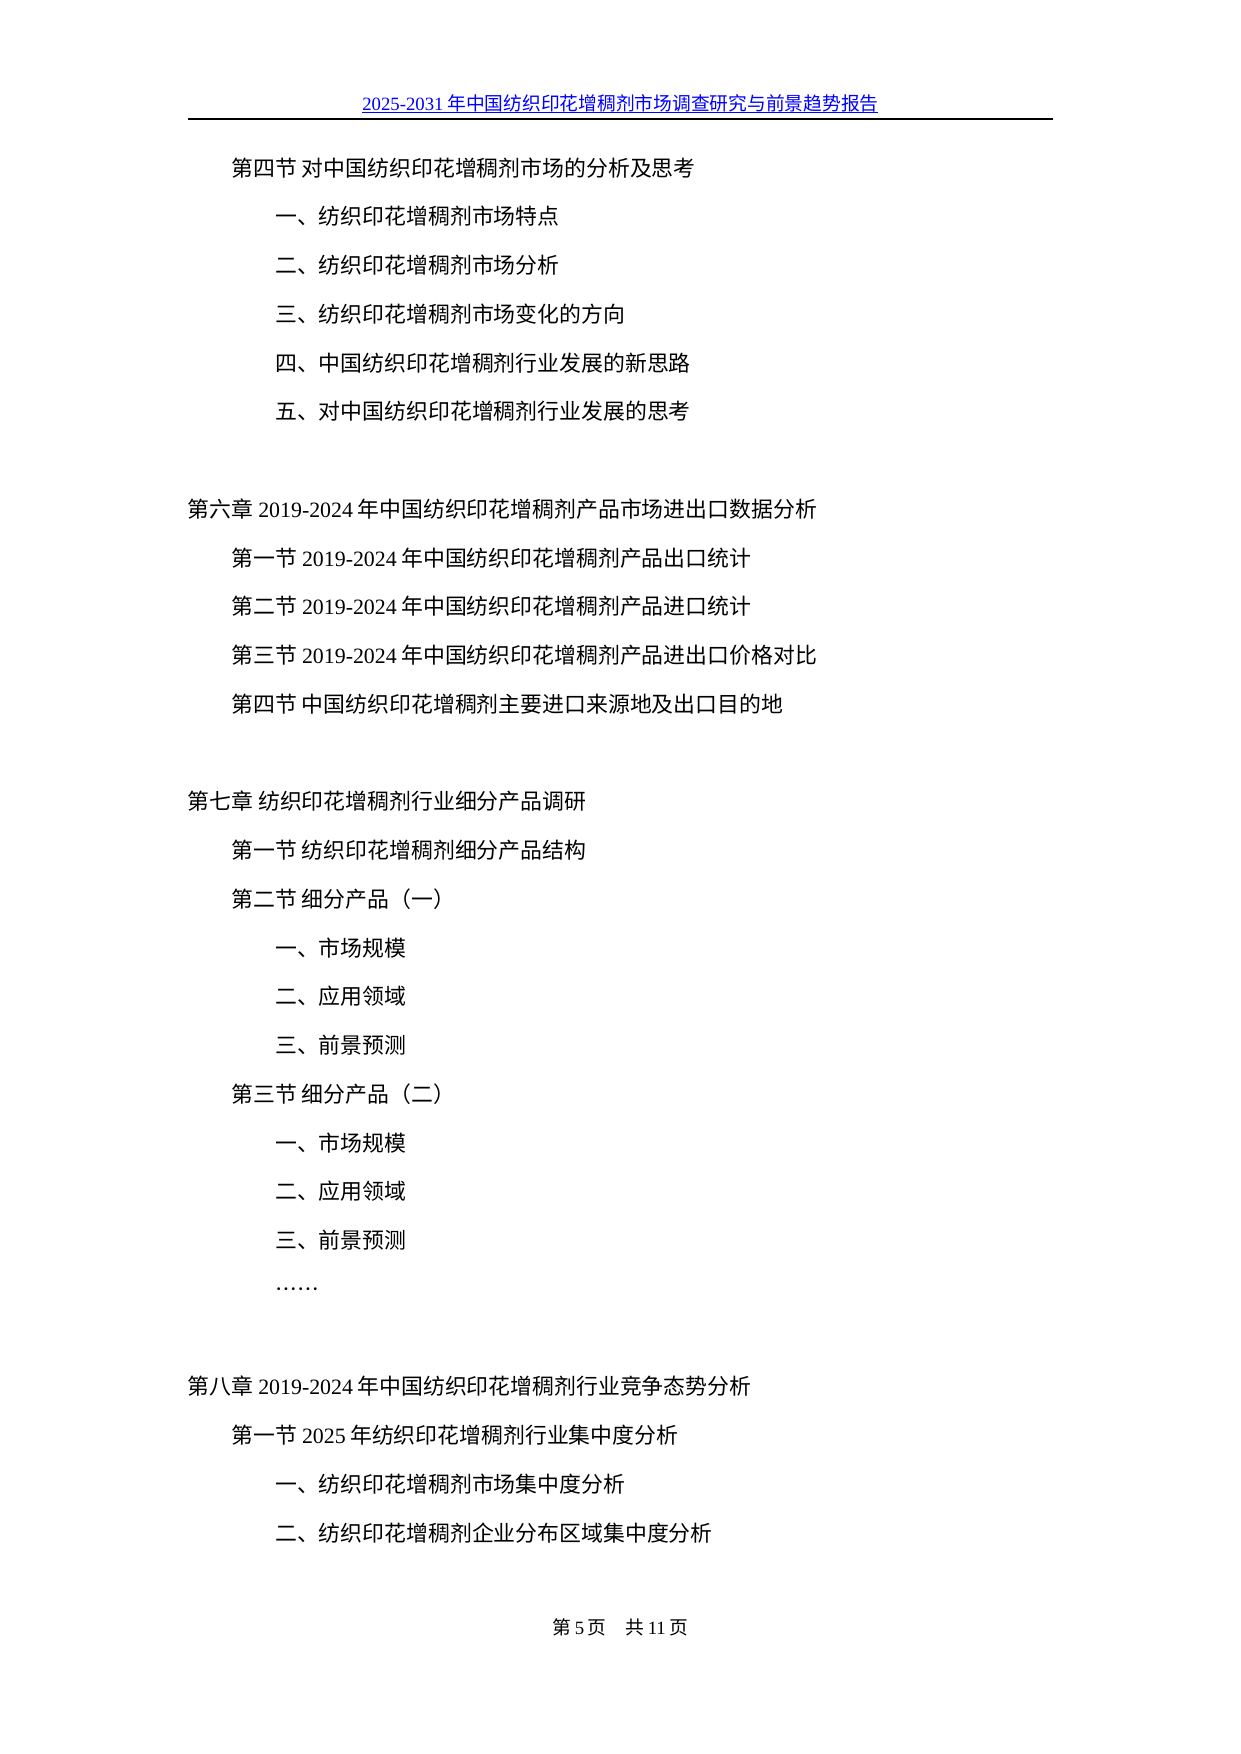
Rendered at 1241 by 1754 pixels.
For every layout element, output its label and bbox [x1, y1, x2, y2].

text [187, 150, 1053, 1548]
